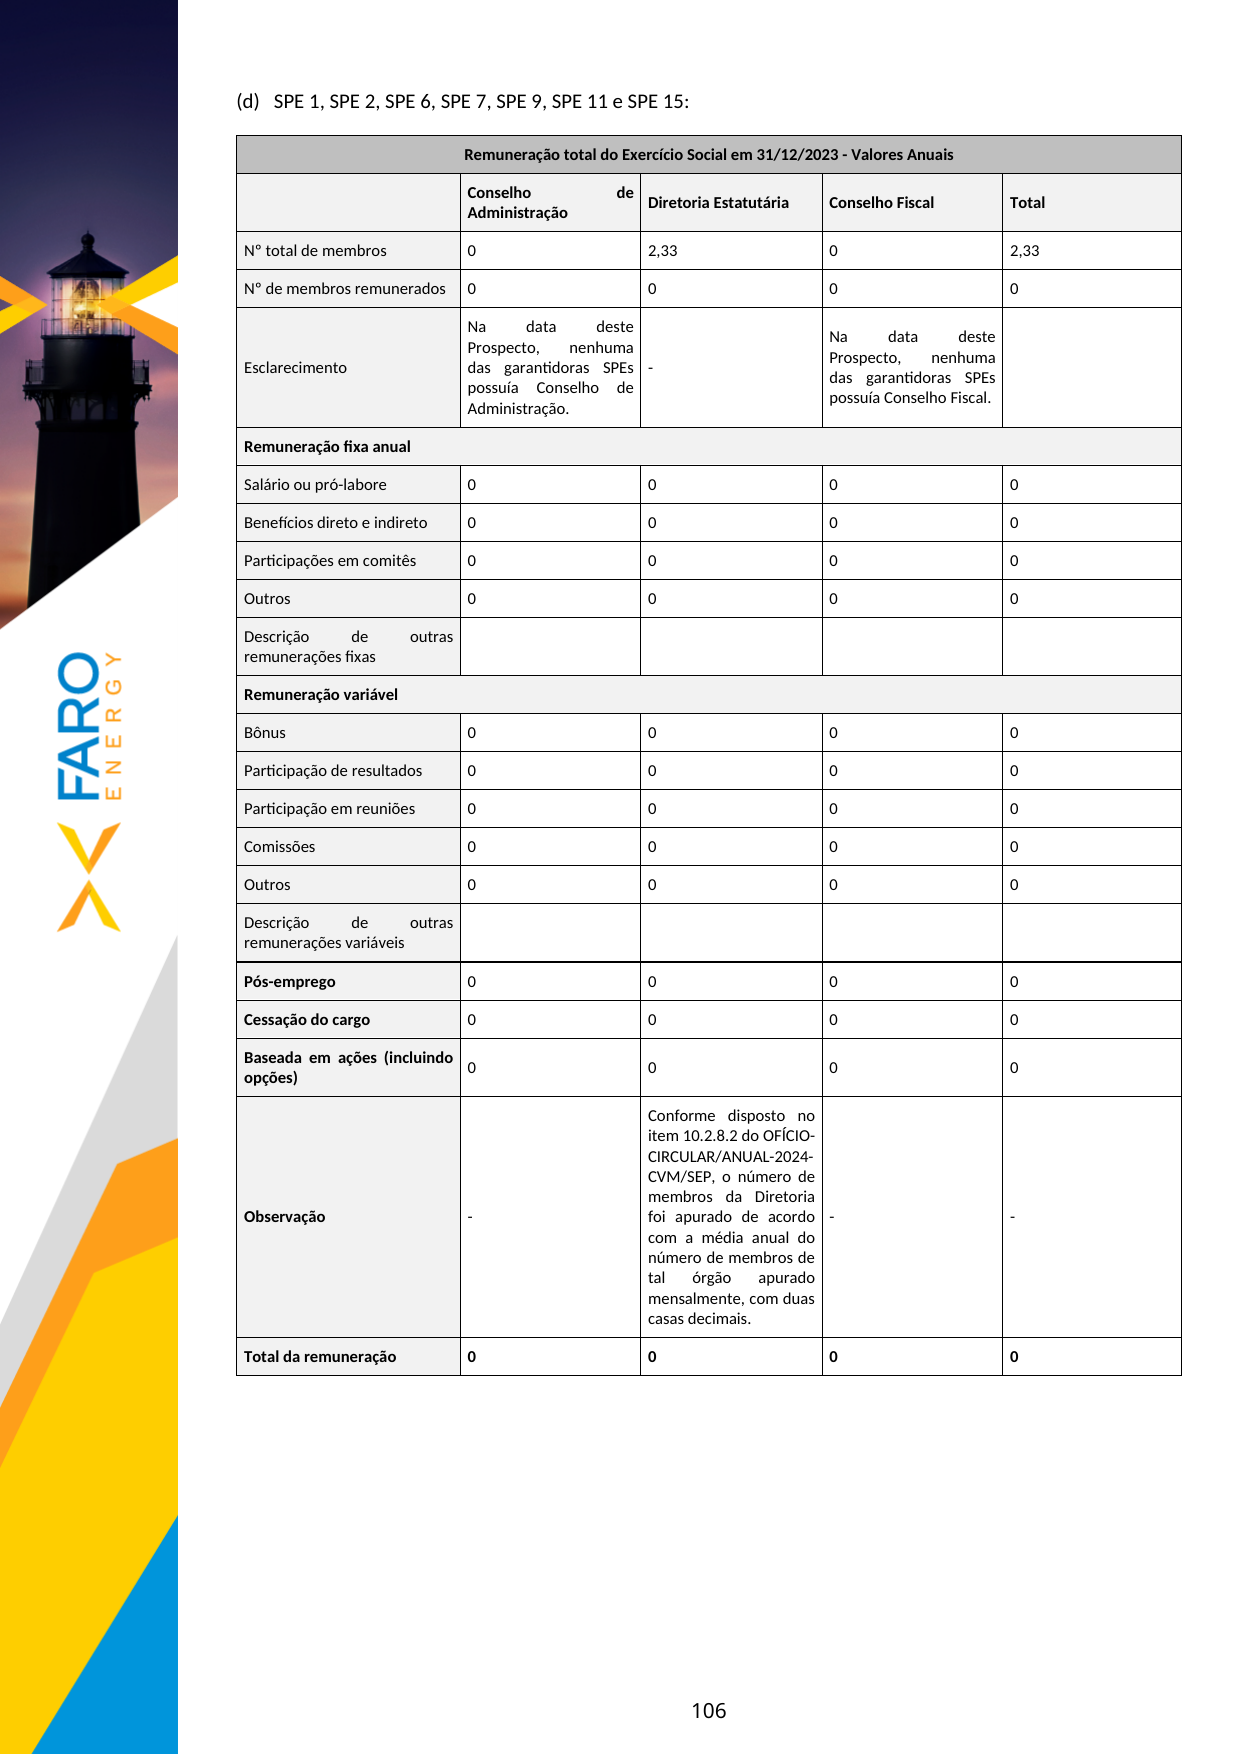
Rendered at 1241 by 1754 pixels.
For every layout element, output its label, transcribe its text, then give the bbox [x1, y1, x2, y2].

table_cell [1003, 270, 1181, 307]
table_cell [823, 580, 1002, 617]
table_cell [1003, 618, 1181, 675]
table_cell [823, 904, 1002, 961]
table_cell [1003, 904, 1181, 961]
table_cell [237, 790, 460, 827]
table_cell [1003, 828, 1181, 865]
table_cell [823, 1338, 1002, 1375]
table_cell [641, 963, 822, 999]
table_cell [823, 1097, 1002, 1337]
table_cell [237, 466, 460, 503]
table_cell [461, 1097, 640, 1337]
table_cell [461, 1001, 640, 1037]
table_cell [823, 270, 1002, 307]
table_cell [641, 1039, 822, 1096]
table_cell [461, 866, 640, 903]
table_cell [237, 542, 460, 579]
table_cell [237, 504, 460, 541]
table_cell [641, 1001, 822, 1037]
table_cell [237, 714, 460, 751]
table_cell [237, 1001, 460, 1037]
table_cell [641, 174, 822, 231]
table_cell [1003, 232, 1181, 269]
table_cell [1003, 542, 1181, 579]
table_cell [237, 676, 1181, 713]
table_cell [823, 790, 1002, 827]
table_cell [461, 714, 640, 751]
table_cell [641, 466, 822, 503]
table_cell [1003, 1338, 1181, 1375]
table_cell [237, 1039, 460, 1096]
picture [0, 0, 178, 1754]
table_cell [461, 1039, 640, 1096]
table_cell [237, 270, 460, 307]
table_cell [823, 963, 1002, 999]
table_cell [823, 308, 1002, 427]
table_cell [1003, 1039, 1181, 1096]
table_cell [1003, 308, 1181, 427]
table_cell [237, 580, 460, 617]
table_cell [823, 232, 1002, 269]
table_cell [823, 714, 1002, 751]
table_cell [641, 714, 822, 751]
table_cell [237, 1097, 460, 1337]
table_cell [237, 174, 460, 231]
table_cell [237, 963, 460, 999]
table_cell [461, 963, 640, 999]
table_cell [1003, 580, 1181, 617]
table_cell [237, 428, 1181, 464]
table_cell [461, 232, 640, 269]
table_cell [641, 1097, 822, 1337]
text (d) SPE 1, SPE 2, SPE 6, SPE 7, SPE 9, SPE 11 e SPE 15: [236, 89, 1181, 114]
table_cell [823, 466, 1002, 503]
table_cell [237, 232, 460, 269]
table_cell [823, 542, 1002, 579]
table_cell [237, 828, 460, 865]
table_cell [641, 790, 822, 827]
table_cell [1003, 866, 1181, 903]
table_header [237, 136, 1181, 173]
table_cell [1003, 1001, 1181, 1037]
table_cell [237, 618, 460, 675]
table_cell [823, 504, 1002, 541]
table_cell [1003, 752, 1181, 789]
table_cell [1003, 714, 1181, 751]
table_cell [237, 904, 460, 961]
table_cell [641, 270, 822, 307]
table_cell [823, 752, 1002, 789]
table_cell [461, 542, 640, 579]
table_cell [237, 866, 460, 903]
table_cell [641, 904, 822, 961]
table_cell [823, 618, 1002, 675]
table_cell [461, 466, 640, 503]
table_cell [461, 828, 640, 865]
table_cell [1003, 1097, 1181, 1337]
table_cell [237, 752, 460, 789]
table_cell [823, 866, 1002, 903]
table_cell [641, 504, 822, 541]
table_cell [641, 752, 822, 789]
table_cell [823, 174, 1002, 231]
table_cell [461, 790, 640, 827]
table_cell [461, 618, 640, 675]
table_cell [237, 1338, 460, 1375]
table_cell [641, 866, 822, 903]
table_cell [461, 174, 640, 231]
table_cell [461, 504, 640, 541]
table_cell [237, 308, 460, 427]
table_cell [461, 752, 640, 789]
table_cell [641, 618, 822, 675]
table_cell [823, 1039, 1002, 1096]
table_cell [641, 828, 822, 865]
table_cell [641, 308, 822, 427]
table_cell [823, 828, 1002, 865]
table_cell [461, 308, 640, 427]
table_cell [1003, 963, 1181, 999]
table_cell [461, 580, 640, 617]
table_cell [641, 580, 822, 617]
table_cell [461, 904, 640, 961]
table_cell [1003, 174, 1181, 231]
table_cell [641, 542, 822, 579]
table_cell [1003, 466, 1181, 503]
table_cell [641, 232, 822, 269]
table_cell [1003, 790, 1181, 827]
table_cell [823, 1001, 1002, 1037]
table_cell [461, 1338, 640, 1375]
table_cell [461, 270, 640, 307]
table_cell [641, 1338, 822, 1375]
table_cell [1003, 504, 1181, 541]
